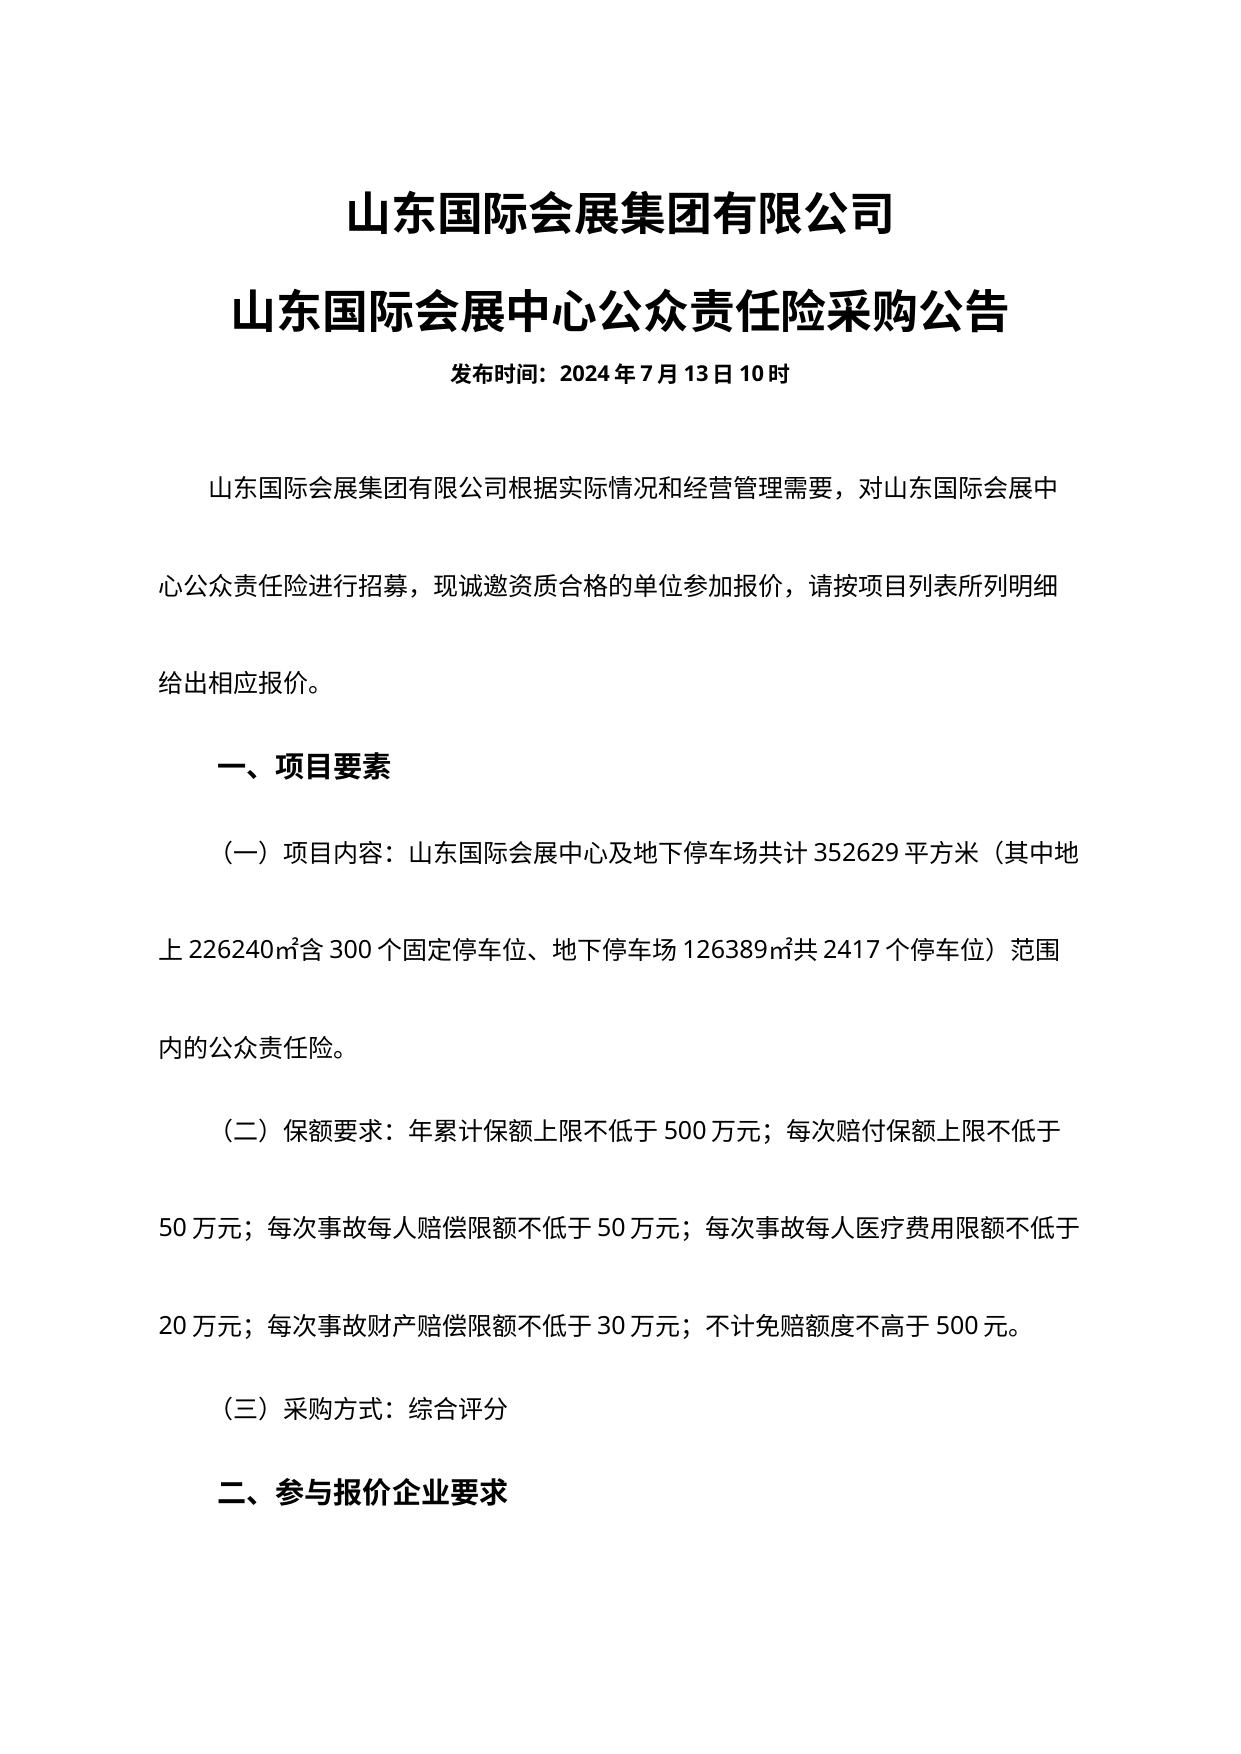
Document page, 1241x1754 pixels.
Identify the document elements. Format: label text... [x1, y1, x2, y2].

list 参与报价企业要求 [158, 1458, 1082, 1523]
list 山东国际会展集团有限公司根据实际情况和经营管理需要，对山东国际会展中心公众责任险进行招募，现诚邀资质合格的单位参加报价，请按项目列表所列明细给出相应报价。 [158, 454, 1082, 714]
list 保额要求：年累计保额上限不低于500万元；每次赔付保额上限不低于50万元；每次事故每人赔偿限额不低于50万元；每次事故每人医疗费用限额不低于20万元；每次事故财产赔偿限额不低于30万元；不计免赔额度不高于500元。 [158, 1097, 1082, 1357]
text 发布时间：2024年7月13日10时 [158, 357, 1082, 389]
list 项目要素 [158, 733, 1082, 798]
list 采购方式：综合评分 [158, 1375, 1082, 1440]
text 山东国际会展中心公众责任险采购公告 [158, 259, 1082, 357]
list 项目内容：山东国际会展中心及地下停车场共计352629平方米（其中地上226240㎡含300个固定停车位、地下停车场126389㎡共2417个停车位）范围内的公众责任险。 [158, 819, 1082, 1079]
text 山东国际会展集团有限公司 [158, 162, 1082, 259]
